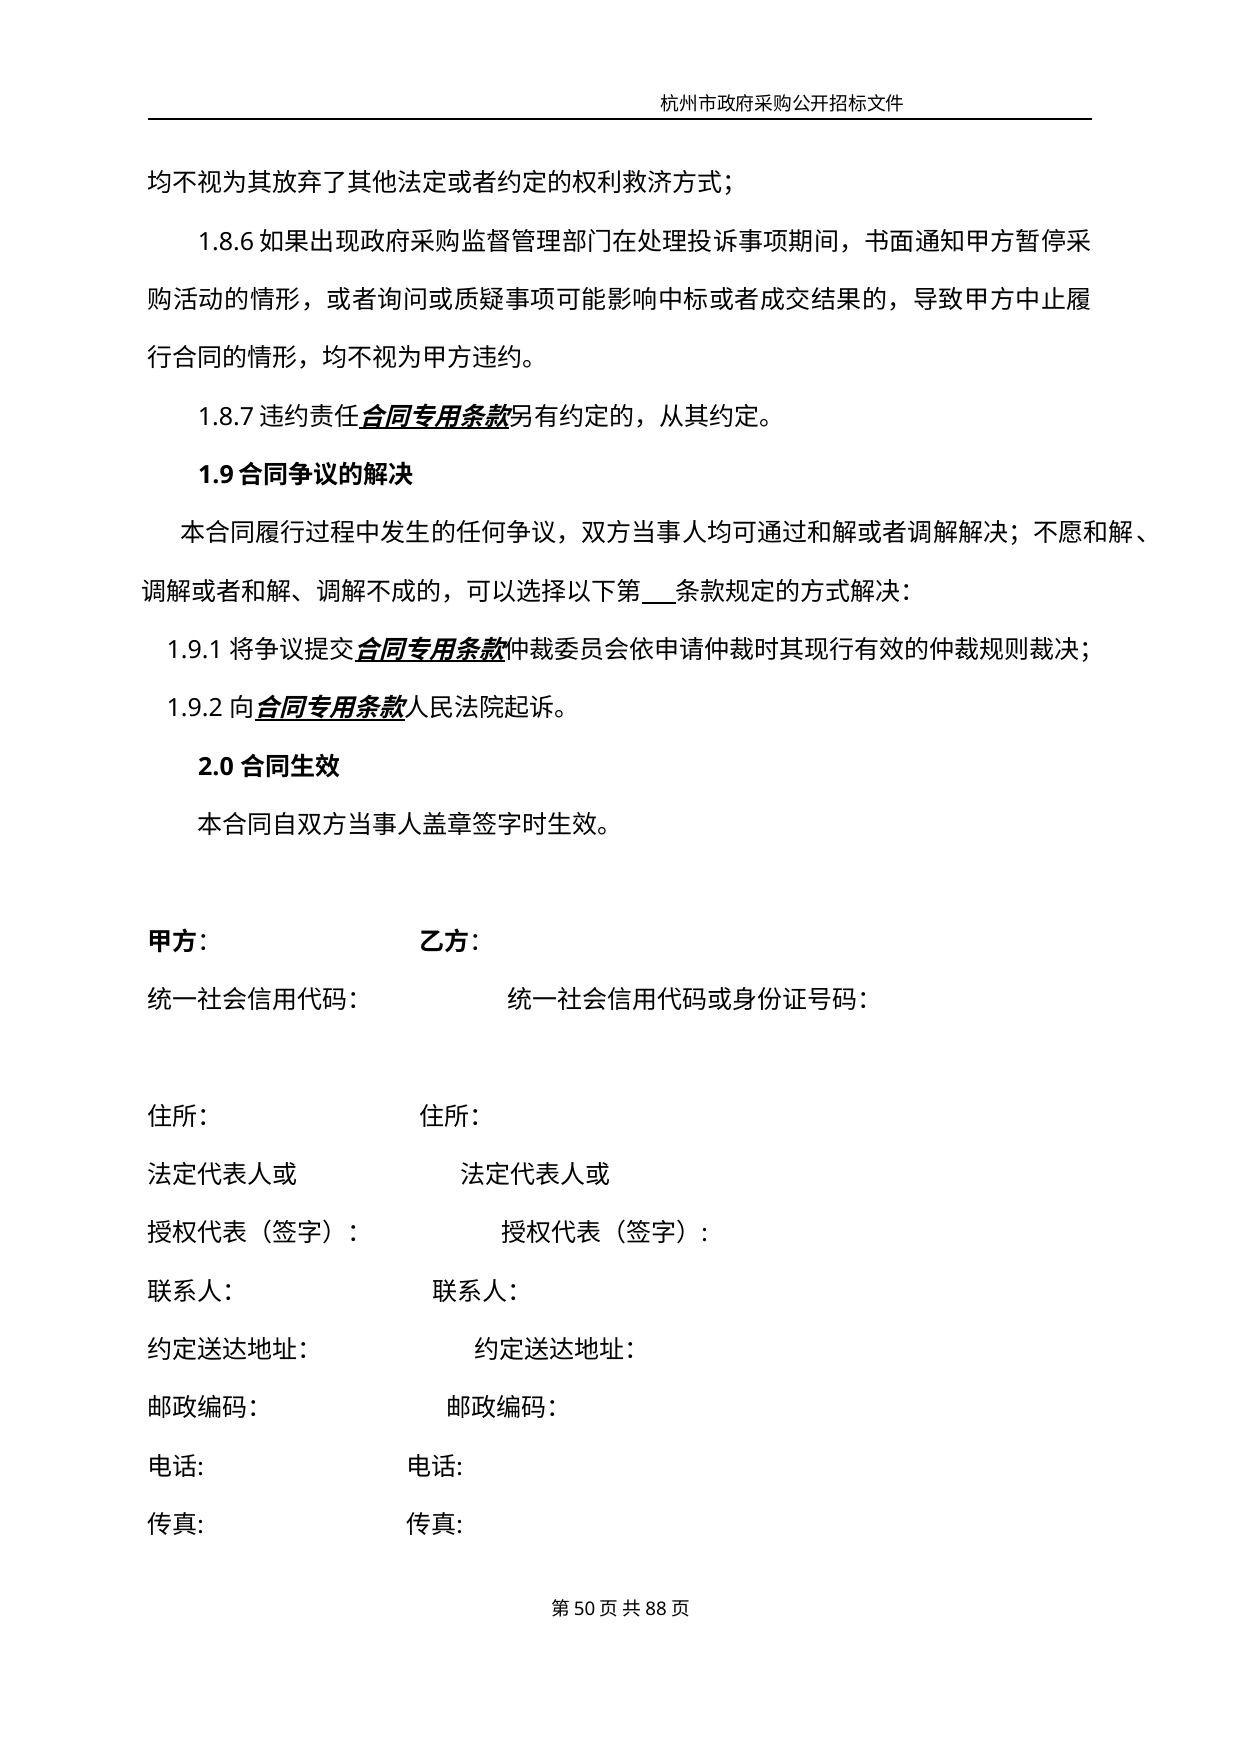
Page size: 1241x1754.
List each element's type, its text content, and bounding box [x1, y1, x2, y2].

text 2.0 合同生效 [148, 728, 1092, 787]
text 邮政编码： 邮政编码： [148, 1370, 1092, 1428]
text 统一社会信用代码： 统一社会信用代码或身份证号码： [148, 962, 1092, 1020]
text 本合同自双方当事人盖章签字时生效。 [148, 787, 1092, 845]
text 约定送达地址： 约定送达地址： [148, 1312, 1092, 1370]
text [148, 145, 1092, 203]
text 1.9.2 向合同专用条款人民法院起诉。 [104, 670, 1136, 728]
text 1.8.7违约责任合同专用条款另有约定的，从其约定。 [148, 378, 1136, 437]
text 1.9.1 将争议提交合同专用条款仲裁委员会依申请仲裁时其现行有效的仲裁规则裁决； [104, 612, 1136, 670]
text 电话: 电话: [148, 1428, 1092, 1487]
text 联系人： 联系人： [148, 1253, 1092, 1312]
text 1.9合同争议的解决 [148, 437, 1092, 495]
text 本合同履行过程中发生的任何争议，双方当事人均可通过和解或者调解解决；不愿和解、调解或者和解、调解不成的，可以选择以下第 条款规定的方式解决： [141, 495, 1136, 612]
text 住所： 住所： [148, 1078, 1092, 1137]
text 1.8.6如果出现政府采购监督管理部门在处理投诉事项期间，书面通知甲方暂停采购活动的情形，或者询问或质疑事项可能影响中标或者成交结果的，导致甲方中止履行合同的情形，均不视为甲方违约。 [148, 203, 1092, 378]
text 传真: 传真: [148, 1487, 1092, 1545]
text 授权代表（签字）： 授权代表（签字）: [148, 1195, 1092, 1253]
text 法定代表人或 法定代表人或 [148, 1137, 1092, 1195]
text 甲方： 乙方： [148, 903, 1092, 962]
